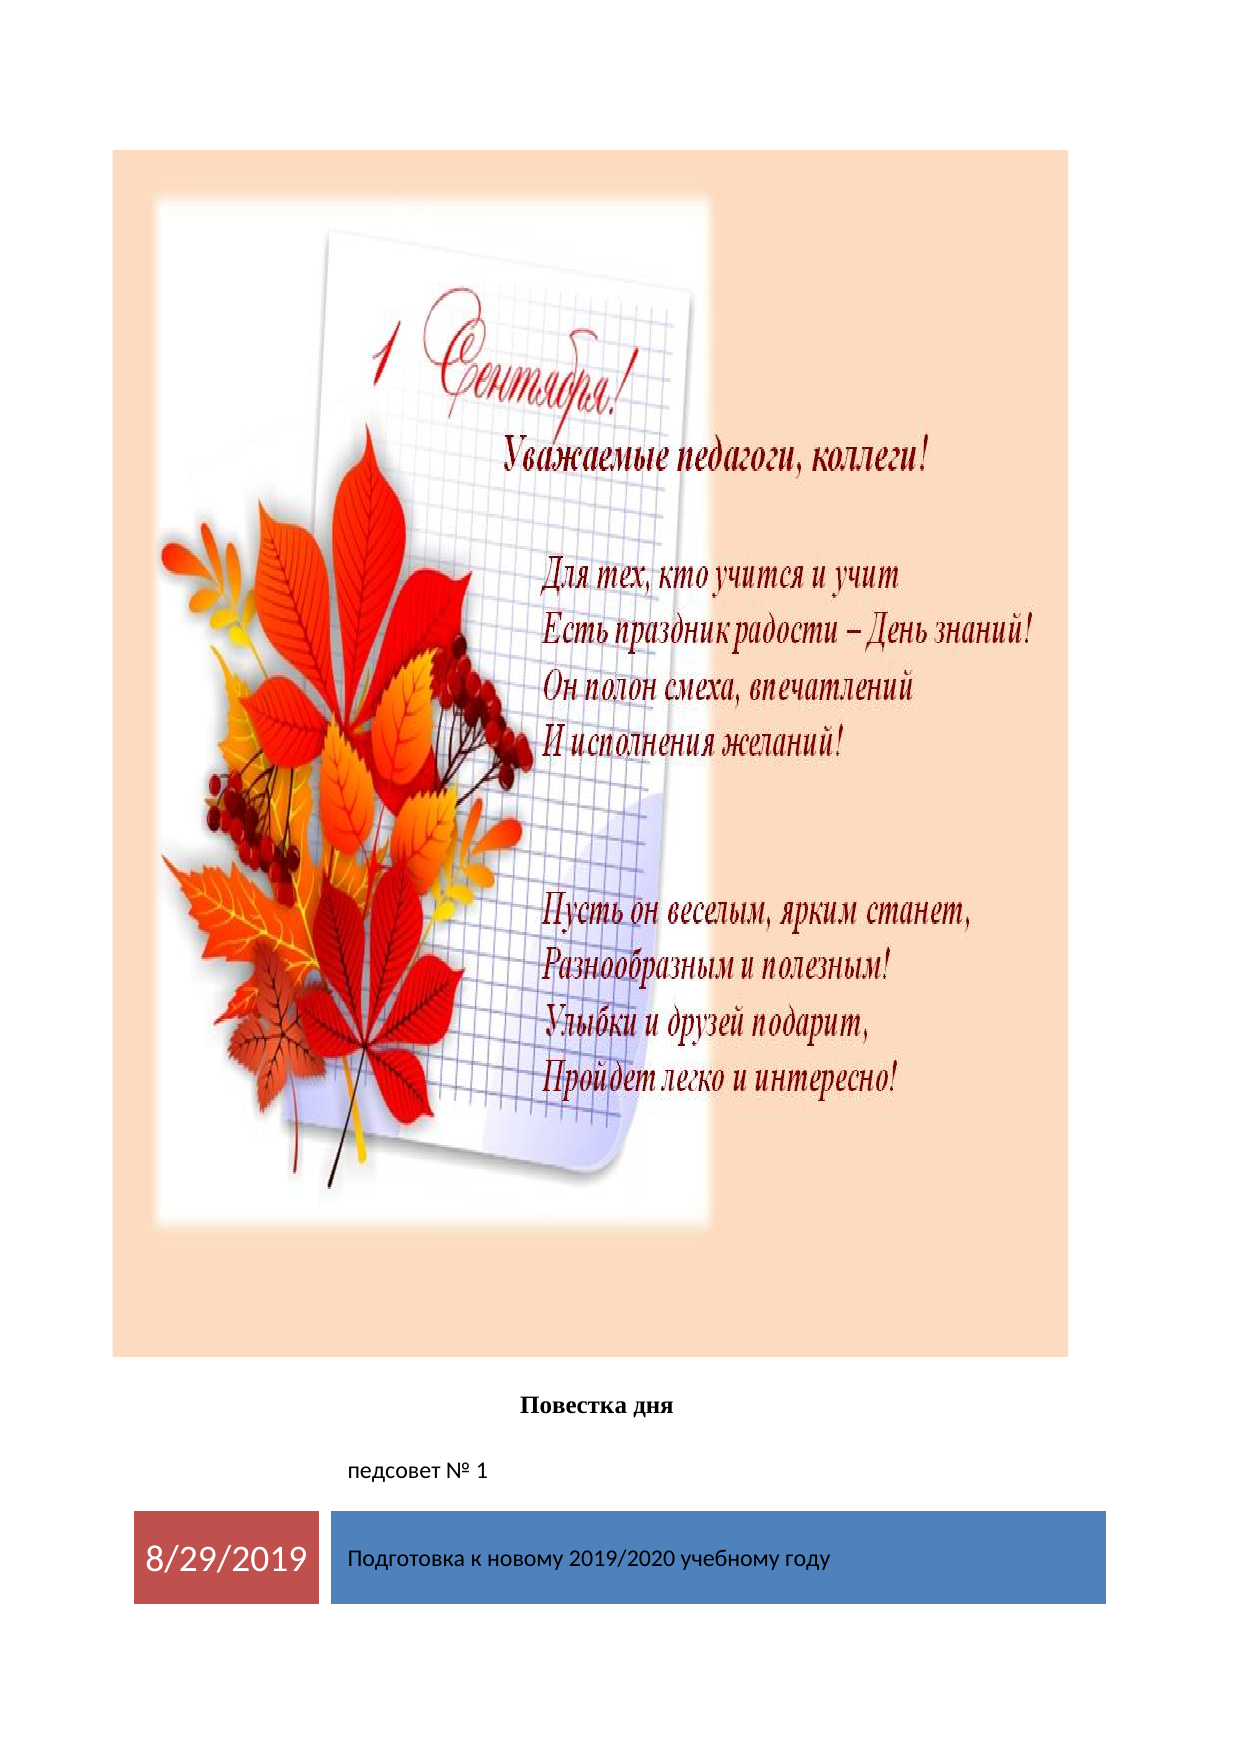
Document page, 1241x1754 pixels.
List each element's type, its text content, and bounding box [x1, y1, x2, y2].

picture [112, 150, 1069, 1357]
text Повестка дня [112, 1390, 1081, 1419]
